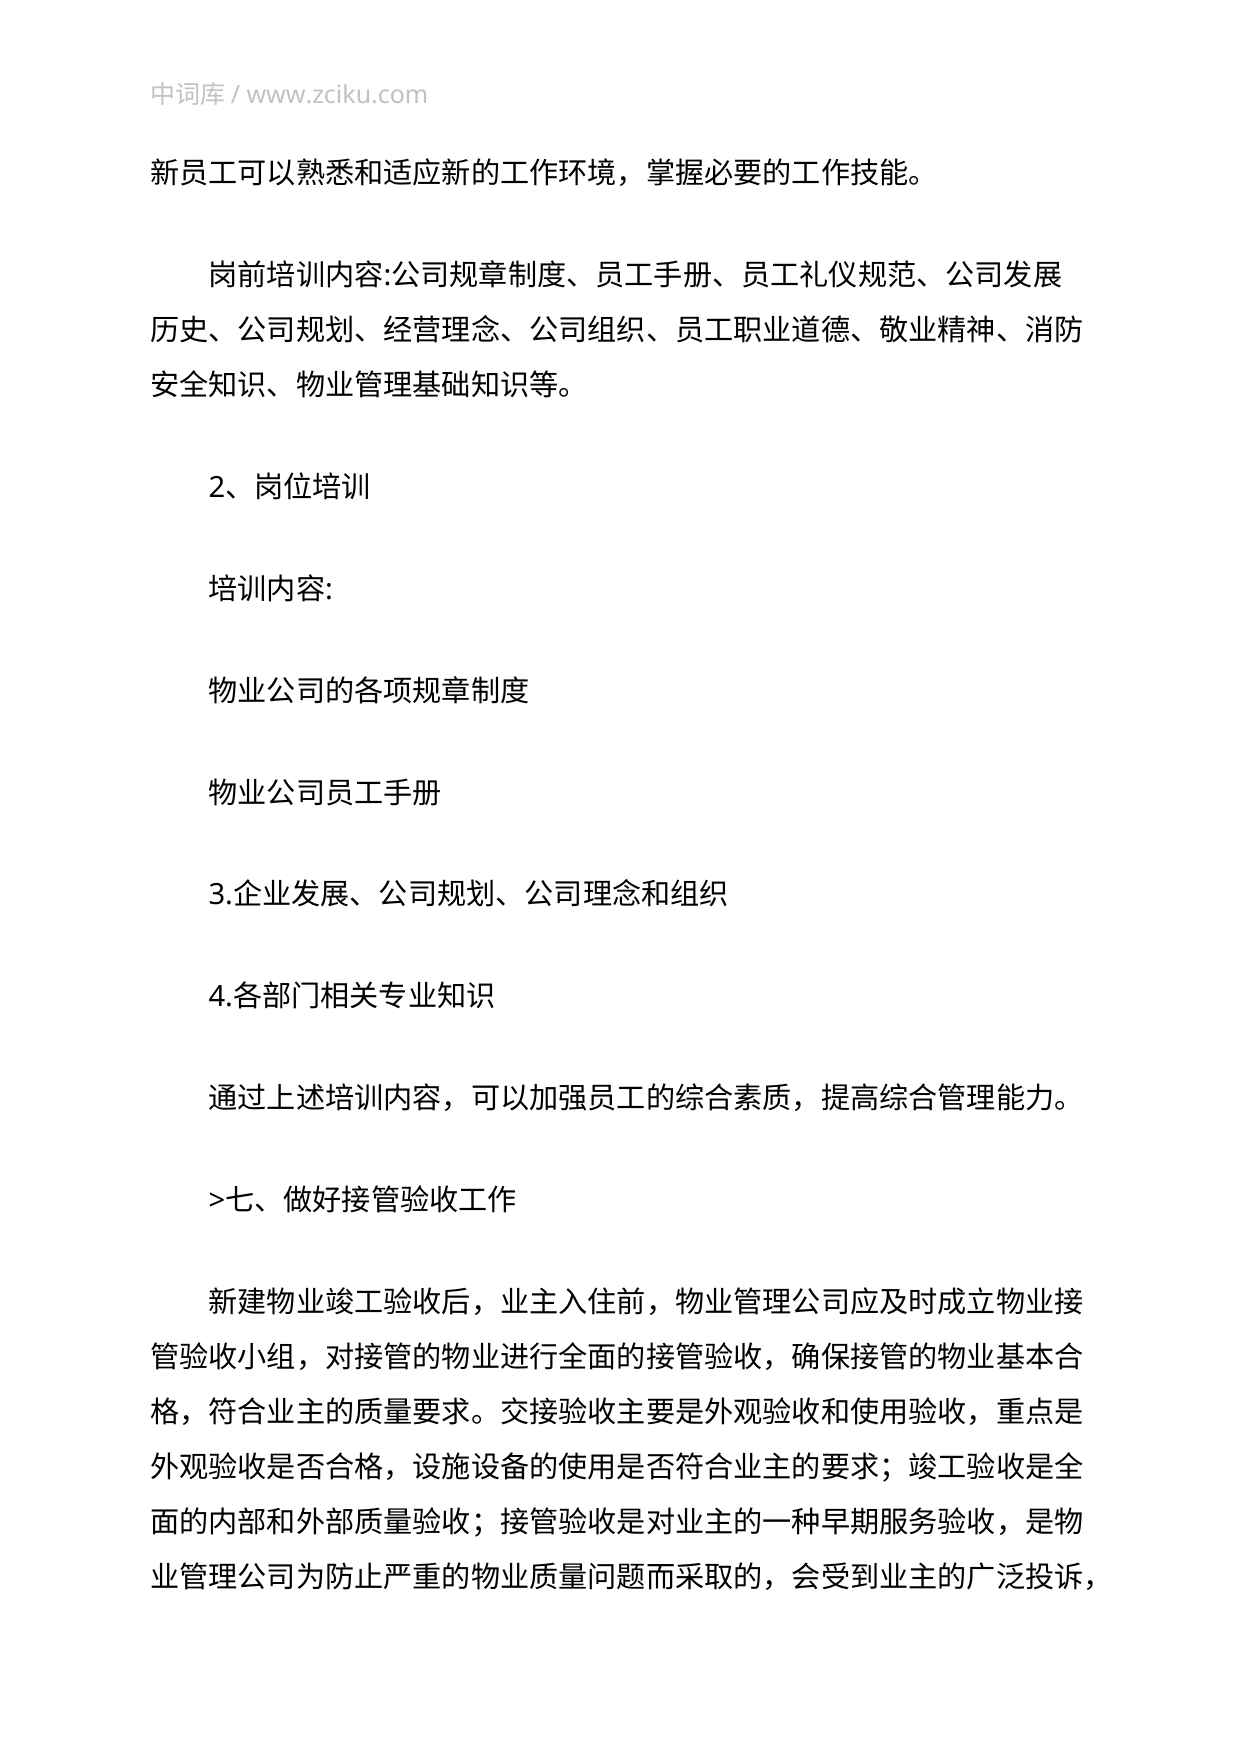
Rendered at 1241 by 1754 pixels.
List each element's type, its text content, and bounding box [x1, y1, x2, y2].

text 3.企业发展、公司规划、公司理念和组织 [150, 871, 1090, 913]
text 4.各部门相关专业知识 [150, 973, 1090, 1015]
text >七、做好接管验收工作 [150, 1177, 1090, 1219]
text 岗前培训内容:公司规章制度、员工手册、员工礼仪规范、公司发展历史、公司规划、经营理念、公司组织、员工职业道德、敬业精神、消防安全知识、物业管理基础知识等。 [150, 252, 1090, 404]
text 物业公司的各项规章制度 [150, 667, 1090, 710]
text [150, 1279, 1090, 1595]
text 培训内容: [150, 565, 1090, 608]
text 通过上述培训内容，可以加强员工的综合素质，提高综合管理能力。 [150, 1075, 1090, 1117]
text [150, 150, 1090, 192]
text 2、岗位培训 [150, 463, 1090, 506]
text 物业公司员工手册 [150, 769, 1090, 811]
